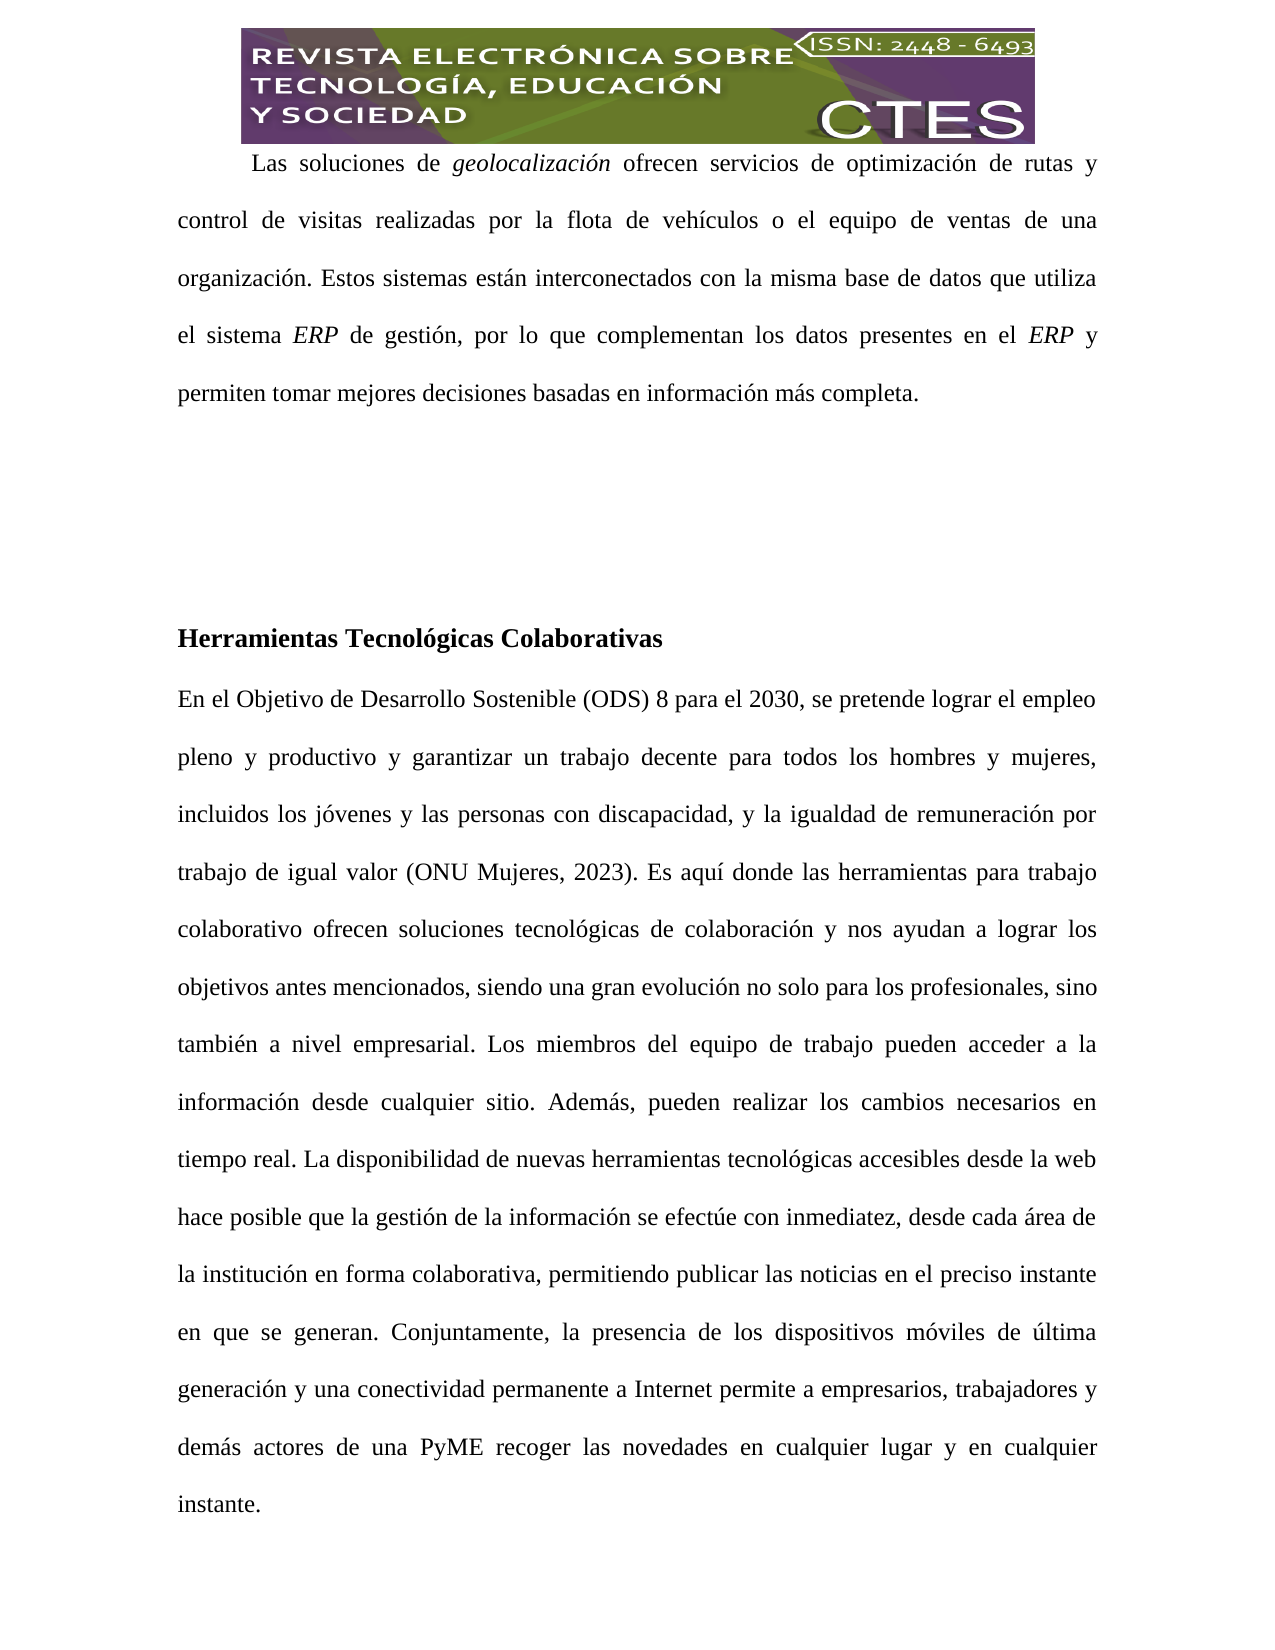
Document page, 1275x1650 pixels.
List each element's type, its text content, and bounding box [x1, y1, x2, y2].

text Las soluciones de geolocalización ofrecen servicios de optimización de rutas y control de visitas realizadas por la flota de vehículos o el equipo de ventas de una organización. Estos sistemas están interconectados con la misma base de datos que utiliza el sistema ERP de gestión, por lo que complementan los datos presentes en el ERP y permiten tomar mejores decisiones basadas en información más completa. [177, 148, 1098, 406]
text En el Objetivo de Desarrollo Sostenible (ODS) 8 para el 2030, se pretende lograr el empleo pleno y productivo y garantizar un trabajo decente para todos los hombres y mujeres, incluidos los jóvenes y las personas con discapacidad, y la igualdad de remuneración por trabajo de igual valor (ONU Mujeres, 2023). Es aquí donde las herramientas para trabajo colaborativo ofrecen soluciones tecnológicas de colaboración y nos ayudan a lograr los objetivos antes mencionados, siendo una gran evolución no solo para los profesionales, sino también a nivel empresarial. Los miembros del equipo de trabajo pueden acceder a la información desde cualquier sitio. Además, pueden realizar los cambios necesarios en tiempo real. La disponibilidad de nuevas herramientas tecnológicas accesibles desde la web hace posible que la gestión de la información se efectúe con inmediatez, desde cada área de la institución en forma colaborativa, permitiendo publicar las noticias en el preciso instante en que se generan. Conjuntamente, la presencia de los dispositivos móviles de última generación y una conectividad permanente a Internet permite a empresarios, trabajadores y demás actores de una PyME recoger las novedades en cualquier lugar y en cualquier instante. [177, 684, 1098, 1518]
picture [240, 28, 1035, 144]
text Herramientas Tecnológicas Colaborativas [177, 622, 1098, 653]
